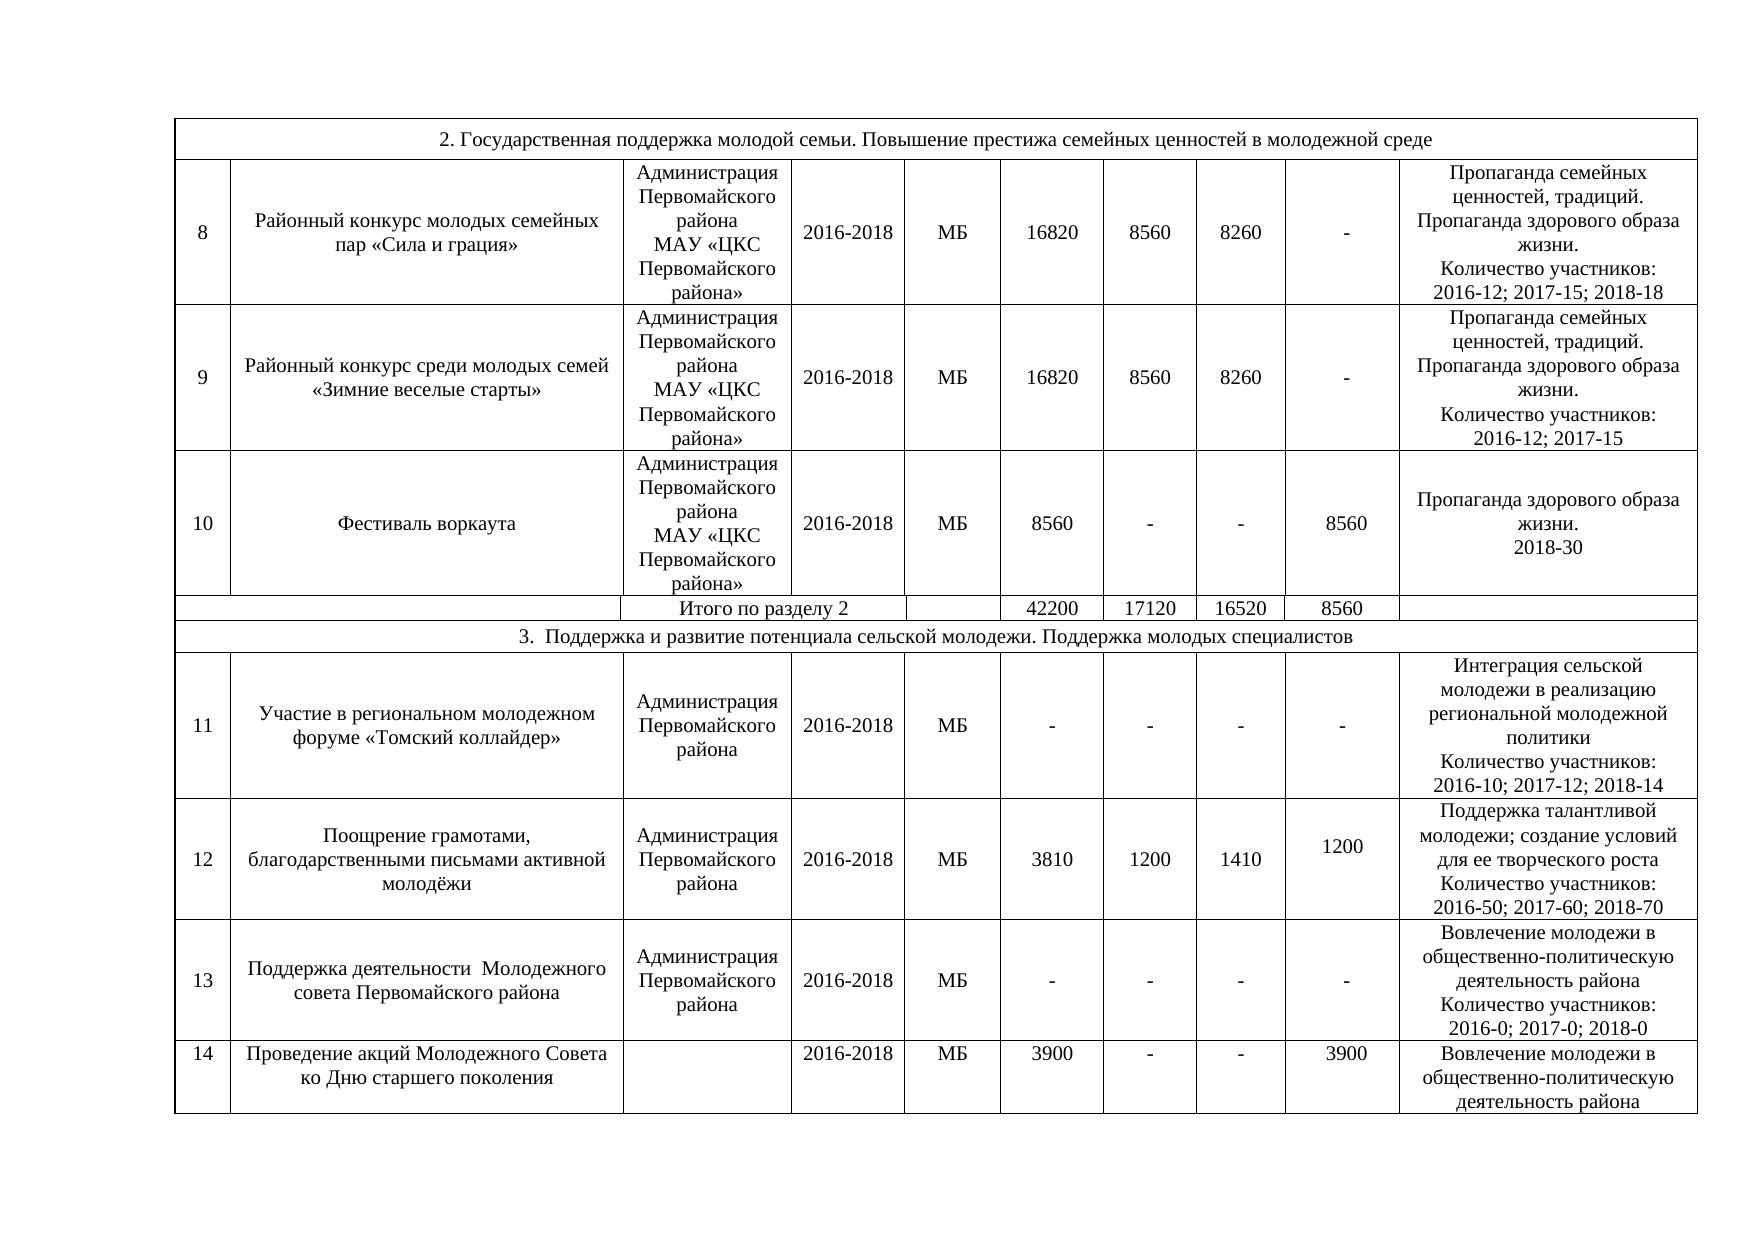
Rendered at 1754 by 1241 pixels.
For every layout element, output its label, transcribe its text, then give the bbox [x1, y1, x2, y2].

table_cell Поощрение грамотами, благодарственными письмами активной молодёжи [231, 799, 623, 919]
table_cell 2016-2018 [792, 1041, 904, 1113]
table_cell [231, 1041, 623, 1113]
table_cell МБ [905, 799, 1000, 919]
table_cell Пропаганда семейных ценностей, традиций. Пропаганда здорового образа жизни. Количество участников: 2016-12; 2017-15 [1400, 305, 1697, 449]
table_cell 9 [176, 305, 230, 449]
table_cell Администрация Первомайского района [624, 799, 791, 919]
table_cell 2016-2018 [792, 160, 904, 304]
table_cell МБ [905, 1041, 1000, 1113]
table_cell 11 [176, 653, 230, 797]
table_cell Администрация Первомайского района МАУ «ЦКС Первомайского района» [624, 160, 791, 304]
table_cell 3. Поддержка и развитие потенциала сельской молодежи. Поддержка молодых специалистов [176, 621, 1697, 652]
table_cell МБ [905, 451, 1000, 595]
table_cell Поддержка деятельности Молодежного совета Первомайского района [231, 920, 623, 1040]
table_cell 16820 [1001, 160, 1103, 304]
table_cell 8 [176, 160, 230, 304]
table_cell 2016-2018 [792, 451, 904, 595]
table_cell Поддержка талантливой молодежи; создание условий для ее творческого роста Количество участников: 2016-50; 2017-60; 2018-70 [1400, 799, 1697, 919]
table_cell 1200 [1286, 799, 1399, 919]
table_cell 10 [176, 451, 230, 595]
table_cell 8560 [1104, 160, 1196, 304]
table_cell Участие в региональном молодежном форуме «Томский коллайдер» [231, 653, 623, 797]
table_cell 1410 [1197, 799, 1285, 919]
table_cell - [1286, 305, 1399, 449]
table_cell Пропаганда семейных ценностей, традиций. Пропаганда здорового образа жизни. Количество участников: 2016-12; 2017-15; 2018-18 [1400, 160, 1697, 304]
table_cell - [1197, 1041, 1285, 1113]
table_cell Вовлечение молодежи в общественно-политическую деятельность района Количество участников: 2016-0; 2017-0; 2018-0 [1400, 920, 1697, 1040]
table_cell МБ [905, 920, 1000, 1040]
table_cell 16820 [1001, 305, 1103, 449]
table_cell - [1197, 920, 1285, 1040]
table_cell 8260 [1197, 160, 1285, 304]
table_cell - [1197, 451, 1285, 595]
table_cell - [1001, 653, 1103, 797]
table_cell 1200 [1104, 799, 1196, 919]
table_cell - [1197, 653, 1285, 797]
table_cell 12 [176, 799, 230, 919]
table_cell 16520 [1197, 596, 1284, 620]
table_cell - [1286, 920, 1399, 1040]
table_cell 3900 [1286, 1041, 1399, 1113]
table_cell Районный конкурс молодых семейных пар «Сила и грация» [231, 160, 623, 304]
table_cell Фестиваль воркаута [231, 451, 623, 595]
table_cell МБ [905, 160, 1000, 304]
table_cell Районный конкурс среди молодых семей «Зимние веселые старты» [231, 305, 623, 449]
table_cell Пропаганда здорового образа жизни. 2018-30 [1400, 451, 1697, 595]
table_cell Итого по разделу 2 [621, 596, 906, 620]
table_cell 13 [176, 920, 230, 1040]
table_cell 8560 [1285, 596, 1399, 620]
table_cell Интеграция сельской молодежи в реализацию региональной молодежной политики Количество участников: 2016-10; 2017-12; 2018-14 [1400, 653, 1697, 797]
table_cell [1400, 596, 1697, 620]
table_cell 2. Государственная поддержка молодой семьи. Повышение престижа семейных ценностей в молодежной среде [176, 119, 1697, 159]
table_cell 3900 [1001, 1041, 1103, 1113]
table_cell МБ [905, 305, 1000, 449]
table_cell 42200 [1001, 596, 1103, 620]
table_cell 3810 [1001, 799, 1103, 919]
table_cell - [1104, 653, 1196, 797]
table_cell 8560 [1104, 305, 1196, 449]
table_cell 2016-2018 [792, 653, 904, 797]
table_cell 2016-2018 [792, 799, 904, 919]
table_cell 2016-2018 [792, 305, 904, 449]
table_cell 8260 [1197, 305, 1285, 449]
table_cell - [1286, 653, 1399, 797]
table_cell МБ [905, 653, 1000, 797]
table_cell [1400, 1041, 1697, 1113]
table_cell 2016-2018 [792, 920, 904, 1040]
table_cell Администрация Первомайского района МАУ «ЦКС Первомайского района» [624, 305, 791, 449]
table_cell [907, 596, 1000, 620]
table_cell - [1104, 451, 1196, 595]
table_cell Администрация Первомайского района [624, 920, 791, 1040]
table_cell 17120 [1104, 596, 1196, 620]
table_cell - [1104, 1041, 1196, 1113]
table_cell [624, 1041, 791, 1113]
table_cell Администрация Первомайского района МАУ «ЦКС Первомайского района» [624, 451, 791, 595]
table_cell 8560 [1001, 451, 1103, 595]
table_cell 8560 [1286, 451, 1399, 595]
table_cell - [1001, 920, 1103, 1040]
table_cell - [1104, 920, 1196, 1040]
table_cell Администрация Первомайского района [624, 653, 791, 797]
table_cell [176, 596, 620, 620]
table_cell 14 [176, 1041, 230, 1113]
table_cell - [1286, 160, 1399, 304]
